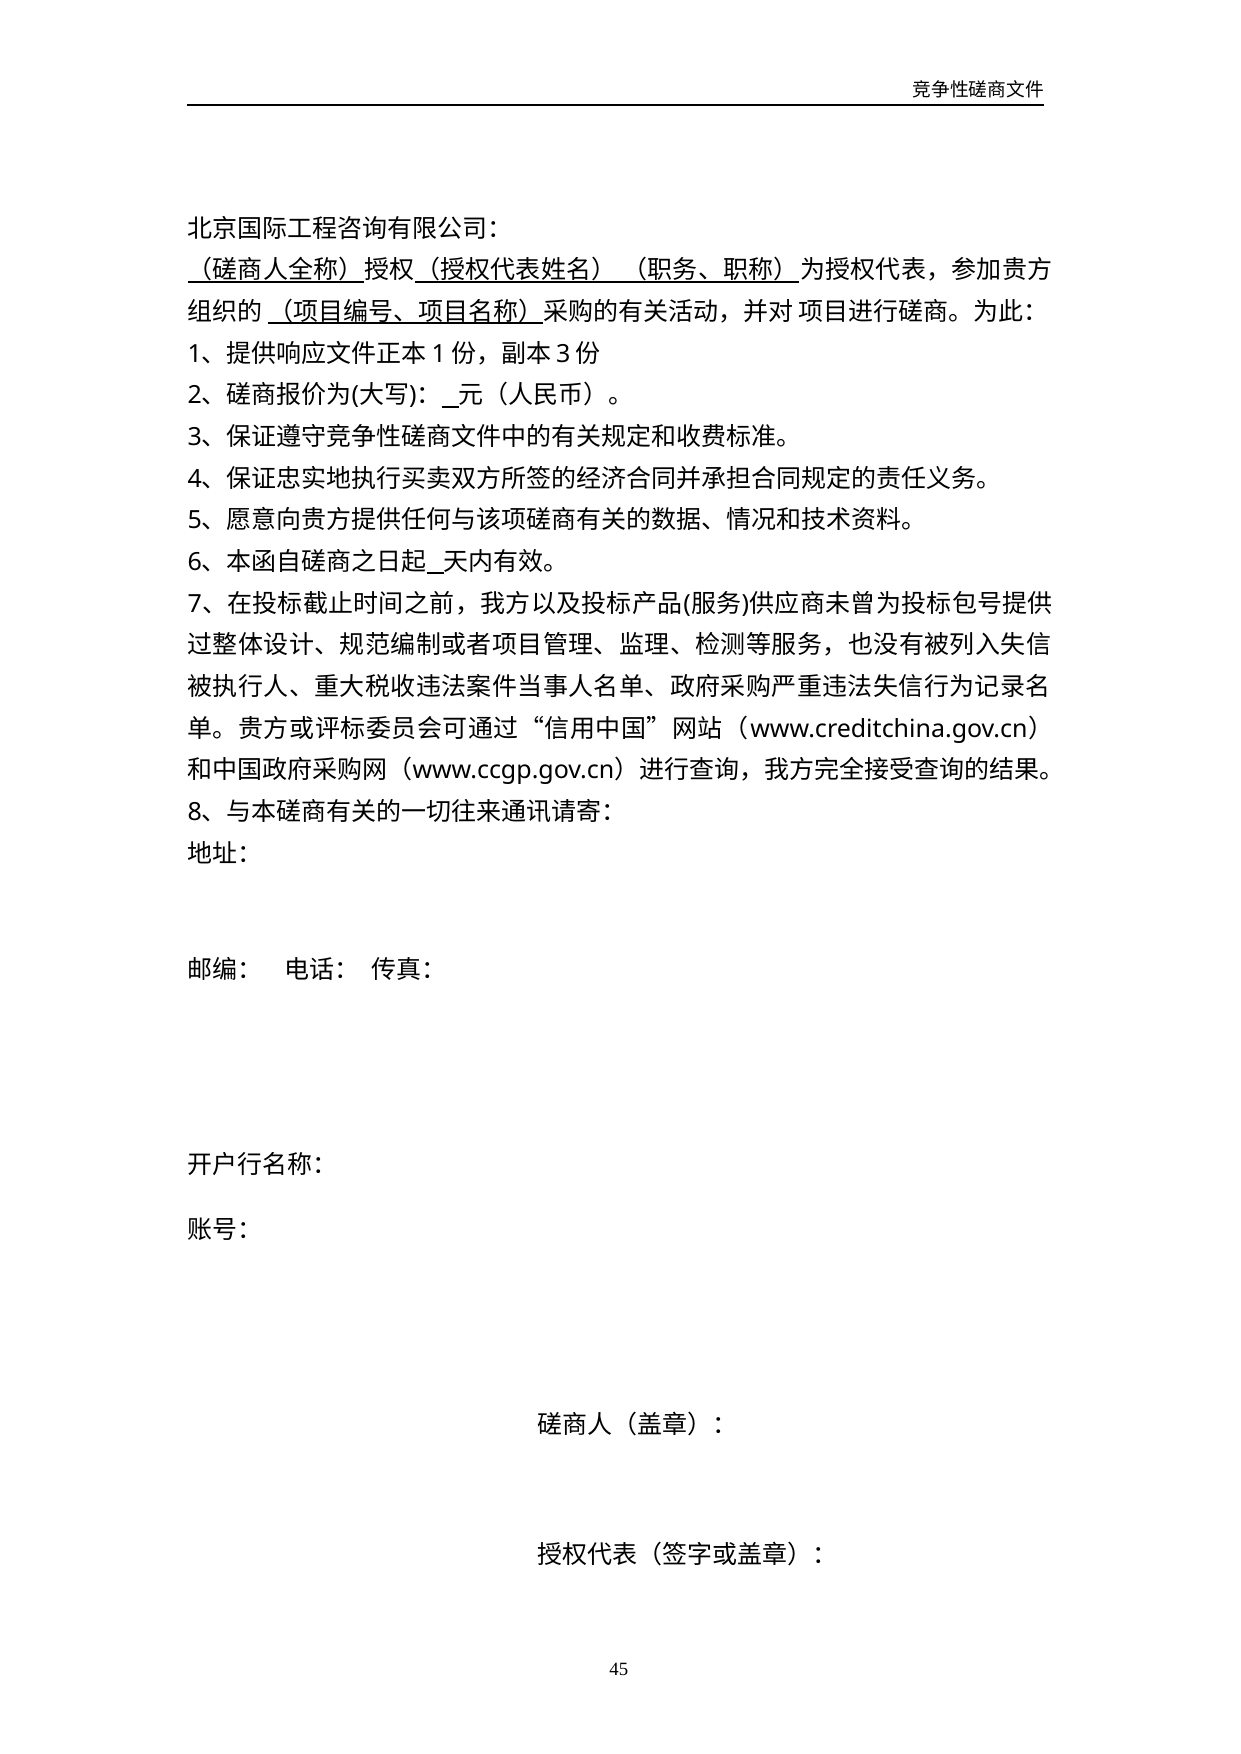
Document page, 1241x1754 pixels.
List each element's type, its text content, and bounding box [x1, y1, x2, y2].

text 磋商人（盖章）： [187, 1390, 1053, 1455]
text 账号： [187, 1195, 1053, 1260]
text 邮编： 电话： 传真： [187, 935, 1053, 1000]
text 开户行名称： [187, 1130, 1053, 1195]
text 3、保证遵守竞争性磋商文件中的有关规定和收费标准。 [187, 412, 1053, 454]
text 北京国际工程咨询有限公司： （磋商人全称）授权（授权代表姓名） （职务、职称）为授权代表，参加贵方组织的 （项目编号、项目名称）采购的有关活动，并对 项目进行磋商。为此： [187, 204, 1053, 329]
text 7、在投标截止时间之前，我方以及投标产品(服务)供应商未曾为投标包号提供过整体设计、规范编制或者项目管理、监理、检测等服务，也没有被列入失信被执行人、重大税收违法案件当事人名单、政府采购严重违法失信行为记录名单。贵方或评标委员会可通过“信用中国”网站（www.creditchina.gov.cn）和中国政府采购网（www.ccgp.gov.cn）进行查询，我方完全接受查询的结果。 [187, 579, 1053, 787]
text 8、与本磋商有关的一切往来通讯请寄： [187, 787, 1053, 829]
text 2、磋商报价为(大写)： 元（人民币）。 [187, 370, 1053, 412]
text 6、本函自磋商之日起 天内有效。 [187, 537, 1053, 579]
text 1、提供响应文件正本1份，副本3份 [187, 329, 1053, 370]
text 地址： [187, 829, 1053, 870]
text 4、保证忠实地执行买卖双方所签的经济合同并承担合同规定的责任义务。 [187, 454, 1053, 495]
text 授权代表（签字或盖章）： [187, 1520, 1053, 1585]
text 5、愿意向贵方提供任何与该项磋商有关的数据、情况和技术资料。 [187, 495, 1053, 537]
